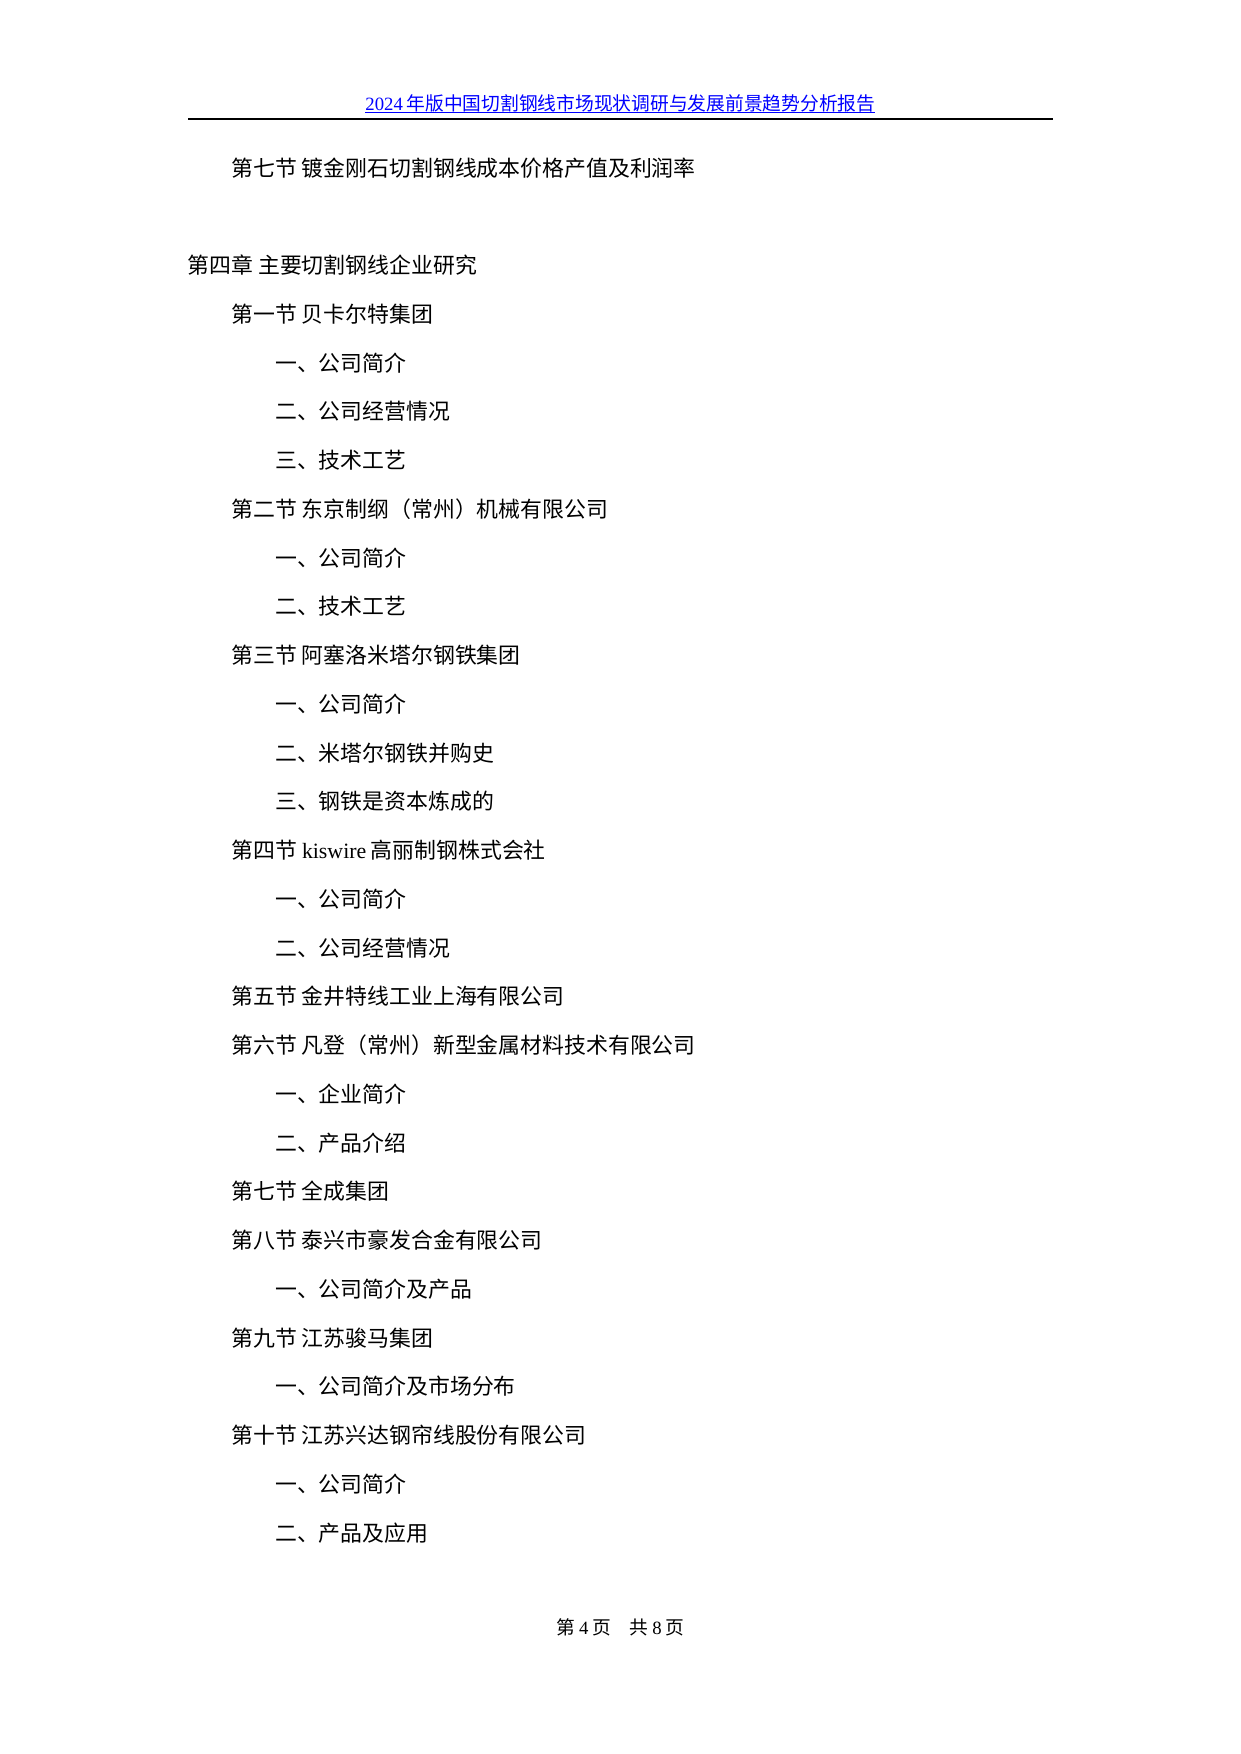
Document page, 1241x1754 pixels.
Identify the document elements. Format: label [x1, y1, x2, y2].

text [187, 150, 1053, 1548]
